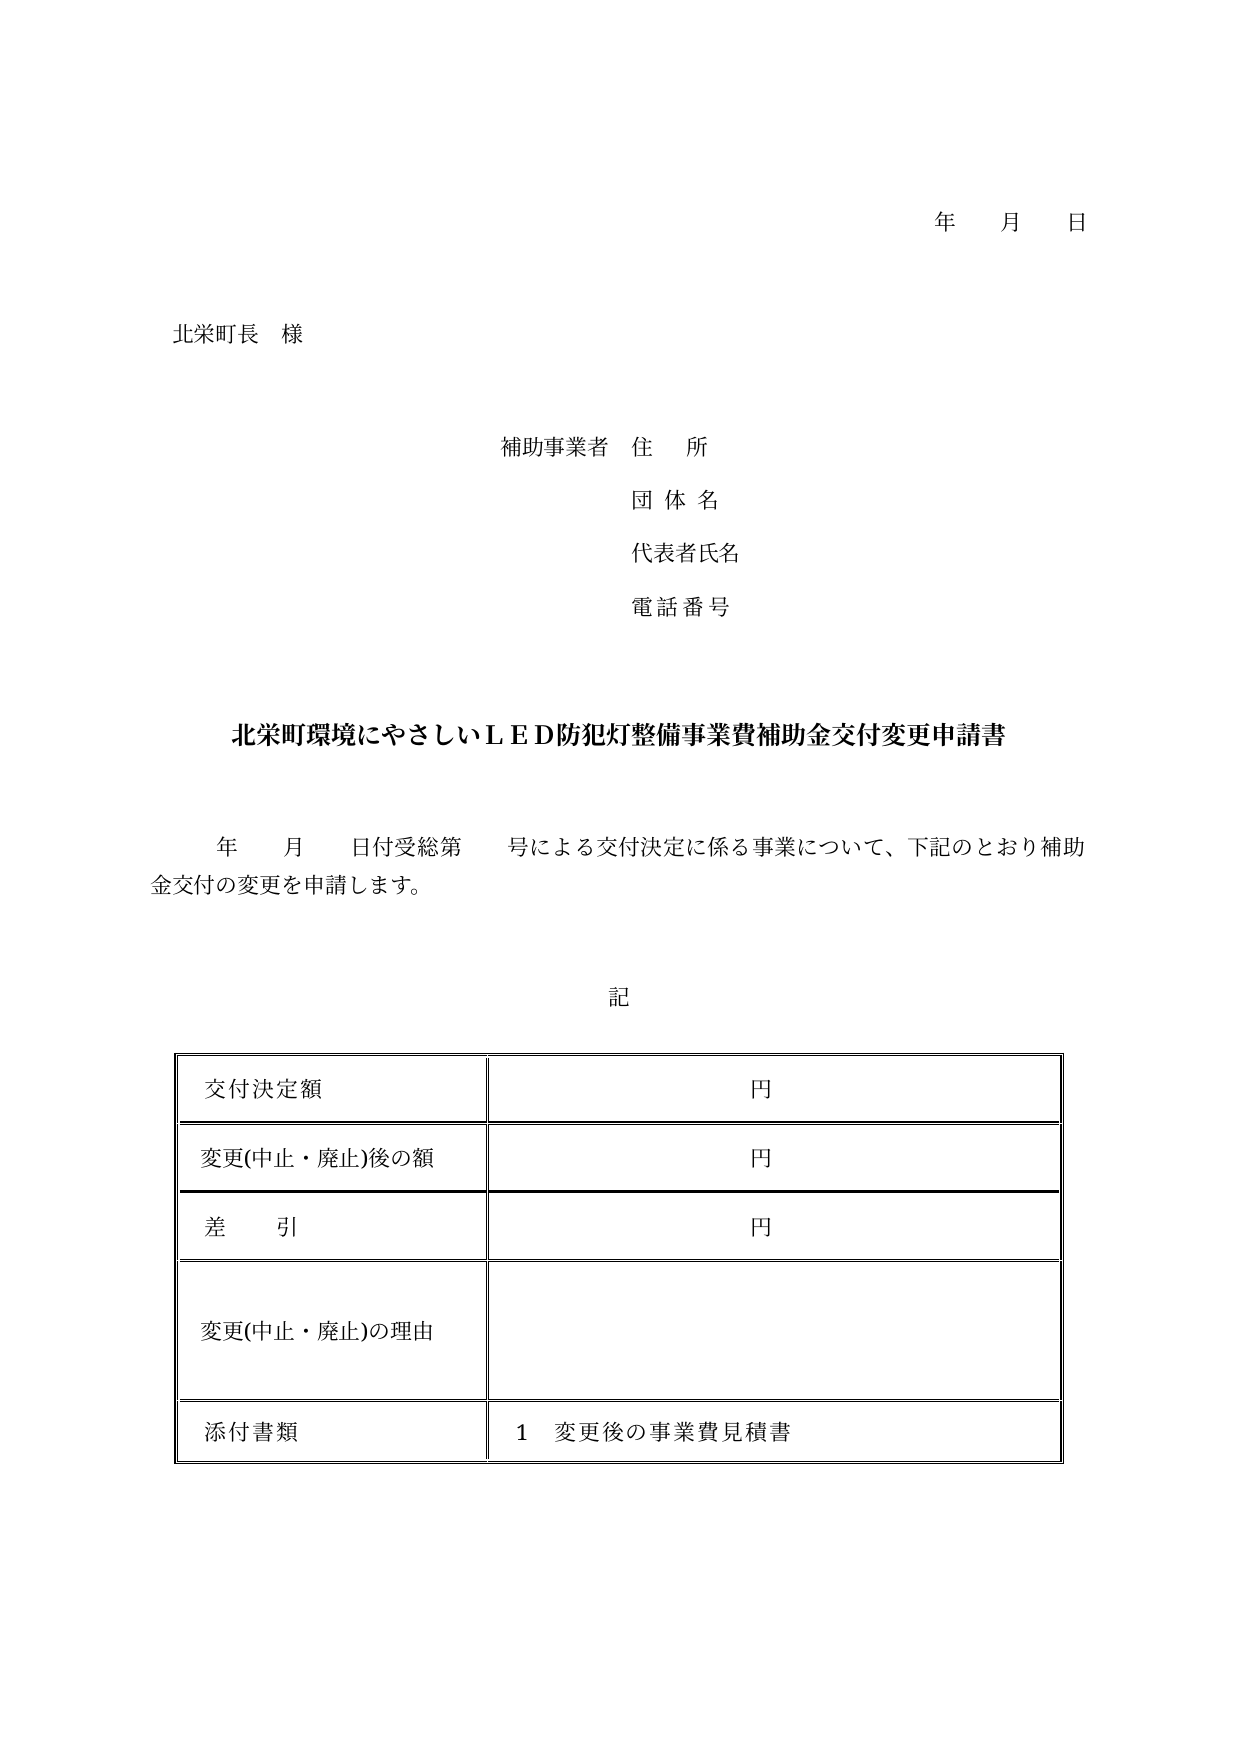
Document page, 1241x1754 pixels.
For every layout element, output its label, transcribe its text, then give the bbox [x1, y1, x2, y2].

table_cell 円 [489, 1121, 1061, 1190]
text 記 [150, 977, 1087, 1015]
text 北栄町長 様 [150, 314, 1087, 352]
text 電話番号 [150, 587, 1087, 624]
table_cell 変更(中止・廃止)の理由 [176, 1259, 487, 1398]
table_cell 円 [489, 1190, 1060, 1259]
table_cell 1 変更後の事業費見積書 [488, 1399, 1061, 1461]
text 団体名 [150, 480, 1087, 518]
table_cell 添付書類 [178, 1399, 487, 1461]
table_header 交付決定額 [178, 1056, 487, 1121]
table_cell [488, 1259, 1062, 1398]
table_cell 差 引 [178, 1190, 486, 1259]
table_header 円 [488, 1056, 1060, 1121]
text 代表者氏名 [150, 533, 1087, 571]
table_cell 変更(中止・廃止)後の額 [178, 1121, 486, 1190]
text 年 月 日 [150, 202, 1087, 239]
text 年 月 日付受総第 号による交付決定に係る事業について、下記のとおり補助金交付の変更を申請します。 [150, 827, 1087, 902]
text 補助事業者 住所 [150, 427, 1087, 464]
text 北栄町環境にやさしいＬＥＤ防犯灯整備事業費補助金交付変更申請書 [150, 715, 1087, 752]
